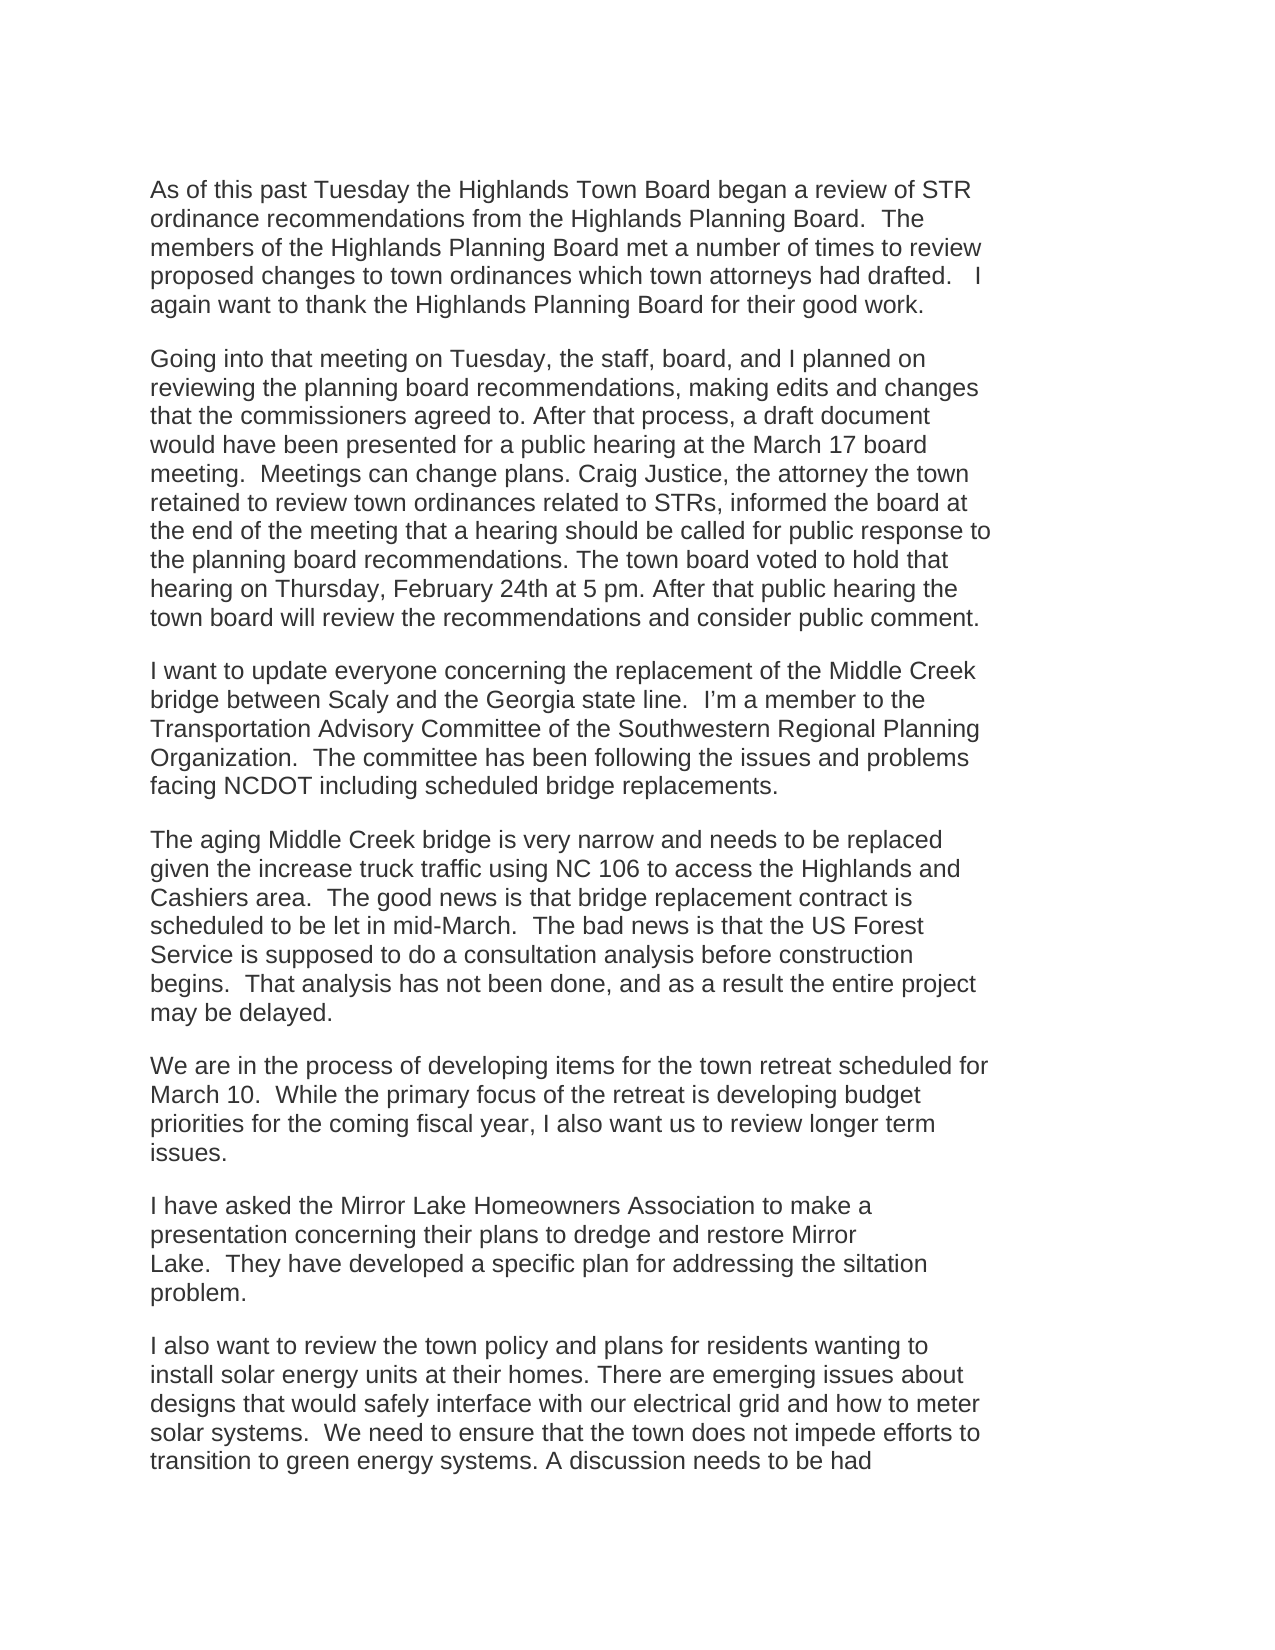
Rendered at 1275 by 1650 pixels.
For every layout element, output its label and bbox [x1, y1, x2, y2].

table_header [150, 150, 994, 1475]
